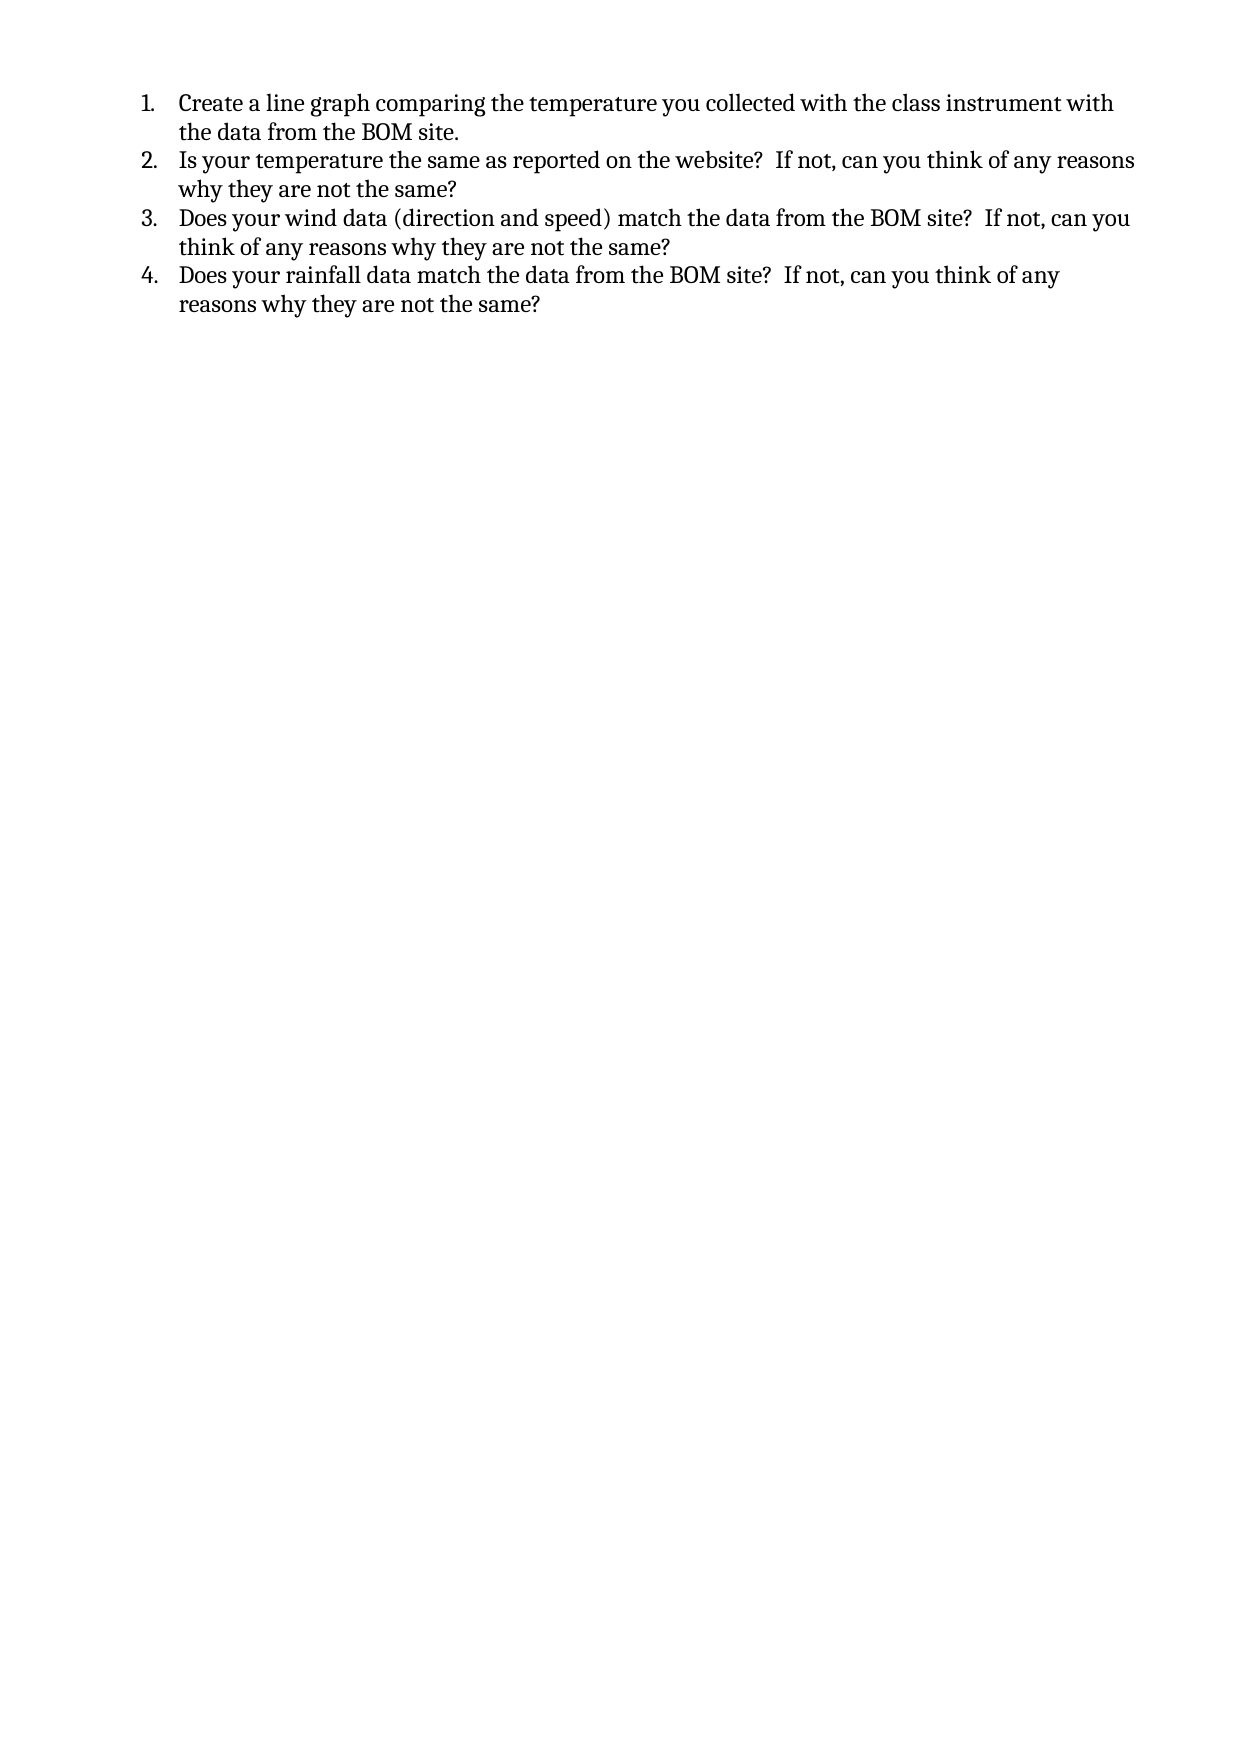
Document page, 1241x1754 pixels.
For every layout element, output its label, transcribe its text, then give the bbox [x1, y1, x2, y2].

list Create a line graph comparing the temperature you collected with the class instrument with the data from the BOM site. [141, 89, 1138, 146]
list Does your rainfall data match the data from the BOM site? If not, can you think of any reasons why they are not the same? [141, 261, 1138, 319]
list Does your wind data (direction and speed) match the data from the BOM site? If not, can you think of any reasons why they are not the same? [141, 204, 1138, 261]
list Is your temperature the same as reported on the website? If not, can you think of any reasons why they are not the same? [141, 146, 1138, 204]
